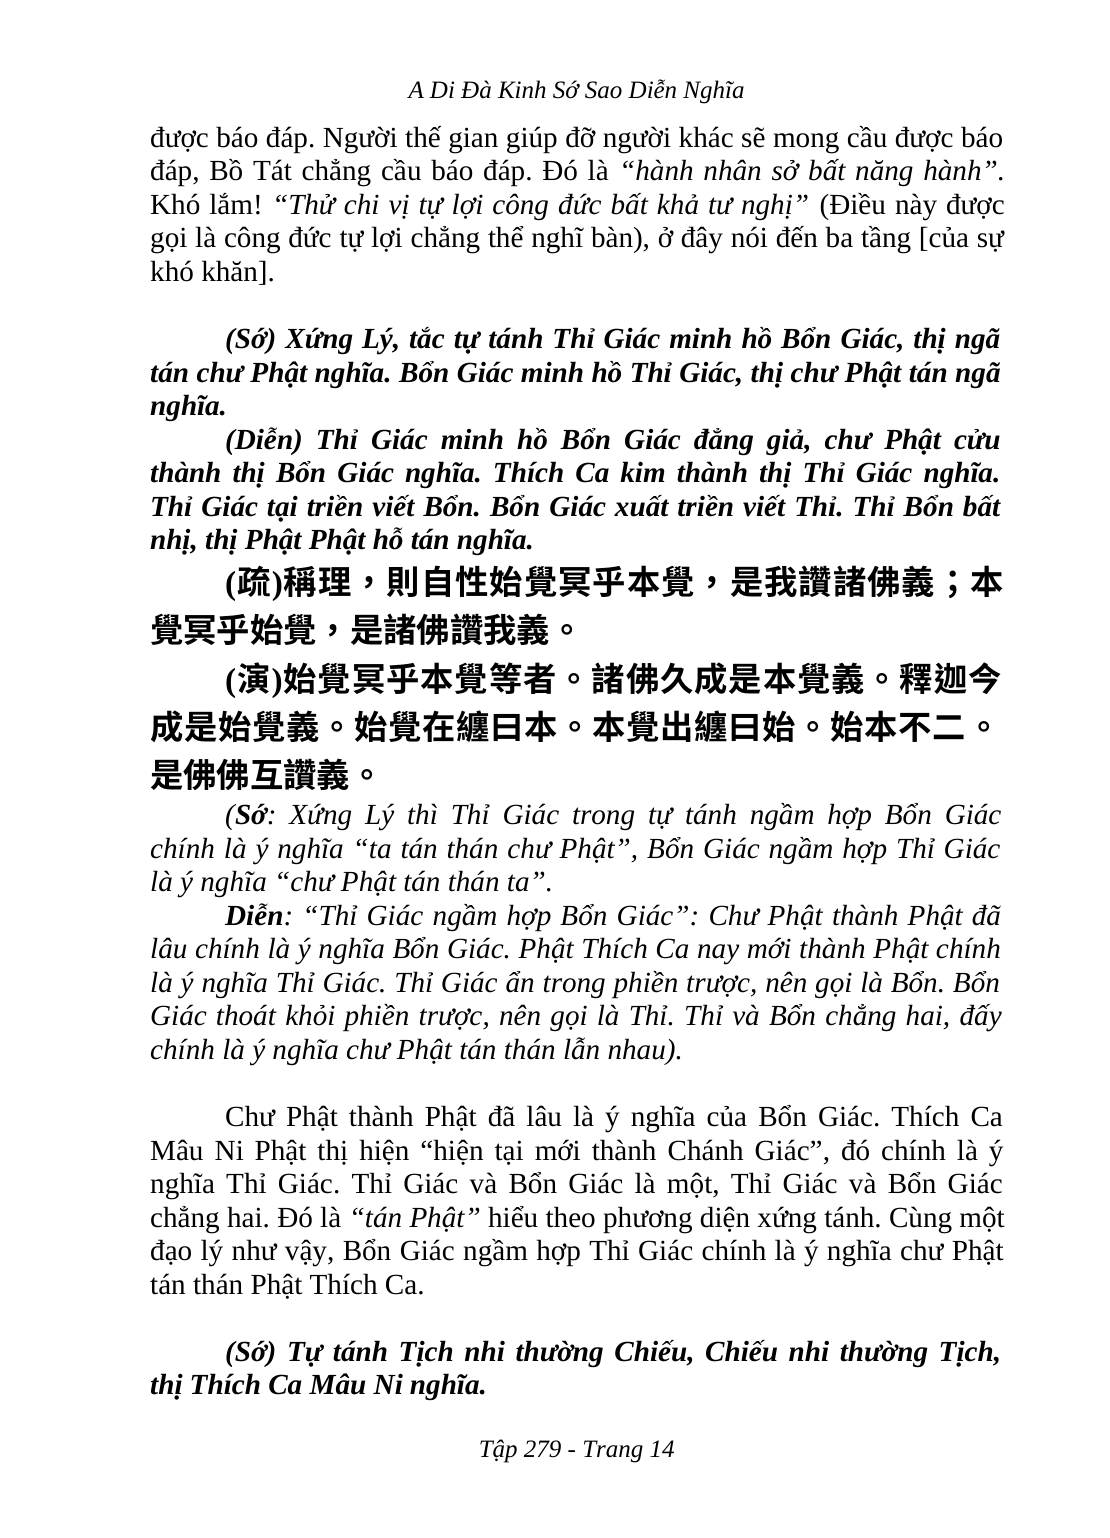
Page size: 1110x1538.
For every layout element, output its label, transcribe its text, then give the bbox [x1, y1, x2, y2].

text (Diễn) Thỉ Giác minh hồ Bổn Giác đẳng giả, chư Phật cửu thành thị Bổn Giác nghĩa. Thích Ca kim thành thị Thỉ Giác nghĩa. Thỉ Giác tại triền viết Bổn. Bổn Giác xuất triền viết Thỉ. Thỉ Bổn bất nhị, thị Phật Phật hỗ tán nghĩa. [150, 422, 1005, 556]
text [150, 120, 1005, 288]
text Diễn: “Thỉ Giác ngầm hợp Bổn Giác”: Phật thành Phật đã lâu chính là ý nghĩa Bổn Giác. Phật Thích Ca nay mới thành Phật chính là ý nghĩa Thỉ Giác. Thỉ Giác ẩn trong phiền trược, nên gọi là Bổn. Bổn Giác thoát khỏi phiền trược, nên gọi là Thỉ. Thỉ và Bổn chẳng hai, đấy chính là ý nghĩa chư Phật tán thán lẫn nhau). [150, 898, 1005, 1066]
text Chư Phật thành Phật đã lâu là ý nghĩa của Bổn Giác. Thích Ca Mâu Ni Phật thị hiện “hiện tại mới thành Chánh Giác”, đó chính là ý nghĩa Thỉ Giác. Thỉ Giác và Bổn Giác là một, Thỉ Giác và Bổn Giác chẳng hai. Đó là “tán Phật” hiểu theo phương diện xứng tánh. Cùng một đạo lý như vậy, Bổn Giác ngầm hợp Thỉ Giác chính là ý nghĩa chư Phật tán thán Phật Thích Ca. [150, 1099, 1005, 1300]
text (Sớ) Xứng Lý, tắc tự tánh Thỉ Giác minh hồ Bổn Giác, thị ngã tán chư Phật nghĩa. Bổn Giác minh hồ Thỉ Giác, thị chư Phật tán ngã nghĩa. [150, 321, 1005, 422]
text (演)始覺冥乎本覺等者。諸佛久成是本覺義。釋迦今成是始覺義。始覺在纏曰本。本覺出纏曰始。始本不二。是佛佛互讚義。 [150, 652, 1003, 797]
text (Sớ: Xứng Lý thì Thỉ Giác trong tự tánh ngầm hợp Bổn Giác chính là ý nghĩa “ta tán thán chư Phật”, Bổn Giác ngầm hợp Thỉ Giác là ý nghĩa “chư Phật tán thán ta”. [150, 797, 1005, 898]
text (疏)稱理，則自性始覺冥乎本覺，是我讚諸佛義；本覺冥乎始覺，是諸佛讚我義。 [150, 556, 1005, 652]
text (Sớ) Tự tánh Tịch nhi thường Chiếu, Chiếu nhi thường Tịch, thị Thích Ca Mâu Ni nghĩa. [150, 1334, 1005, 1401]
